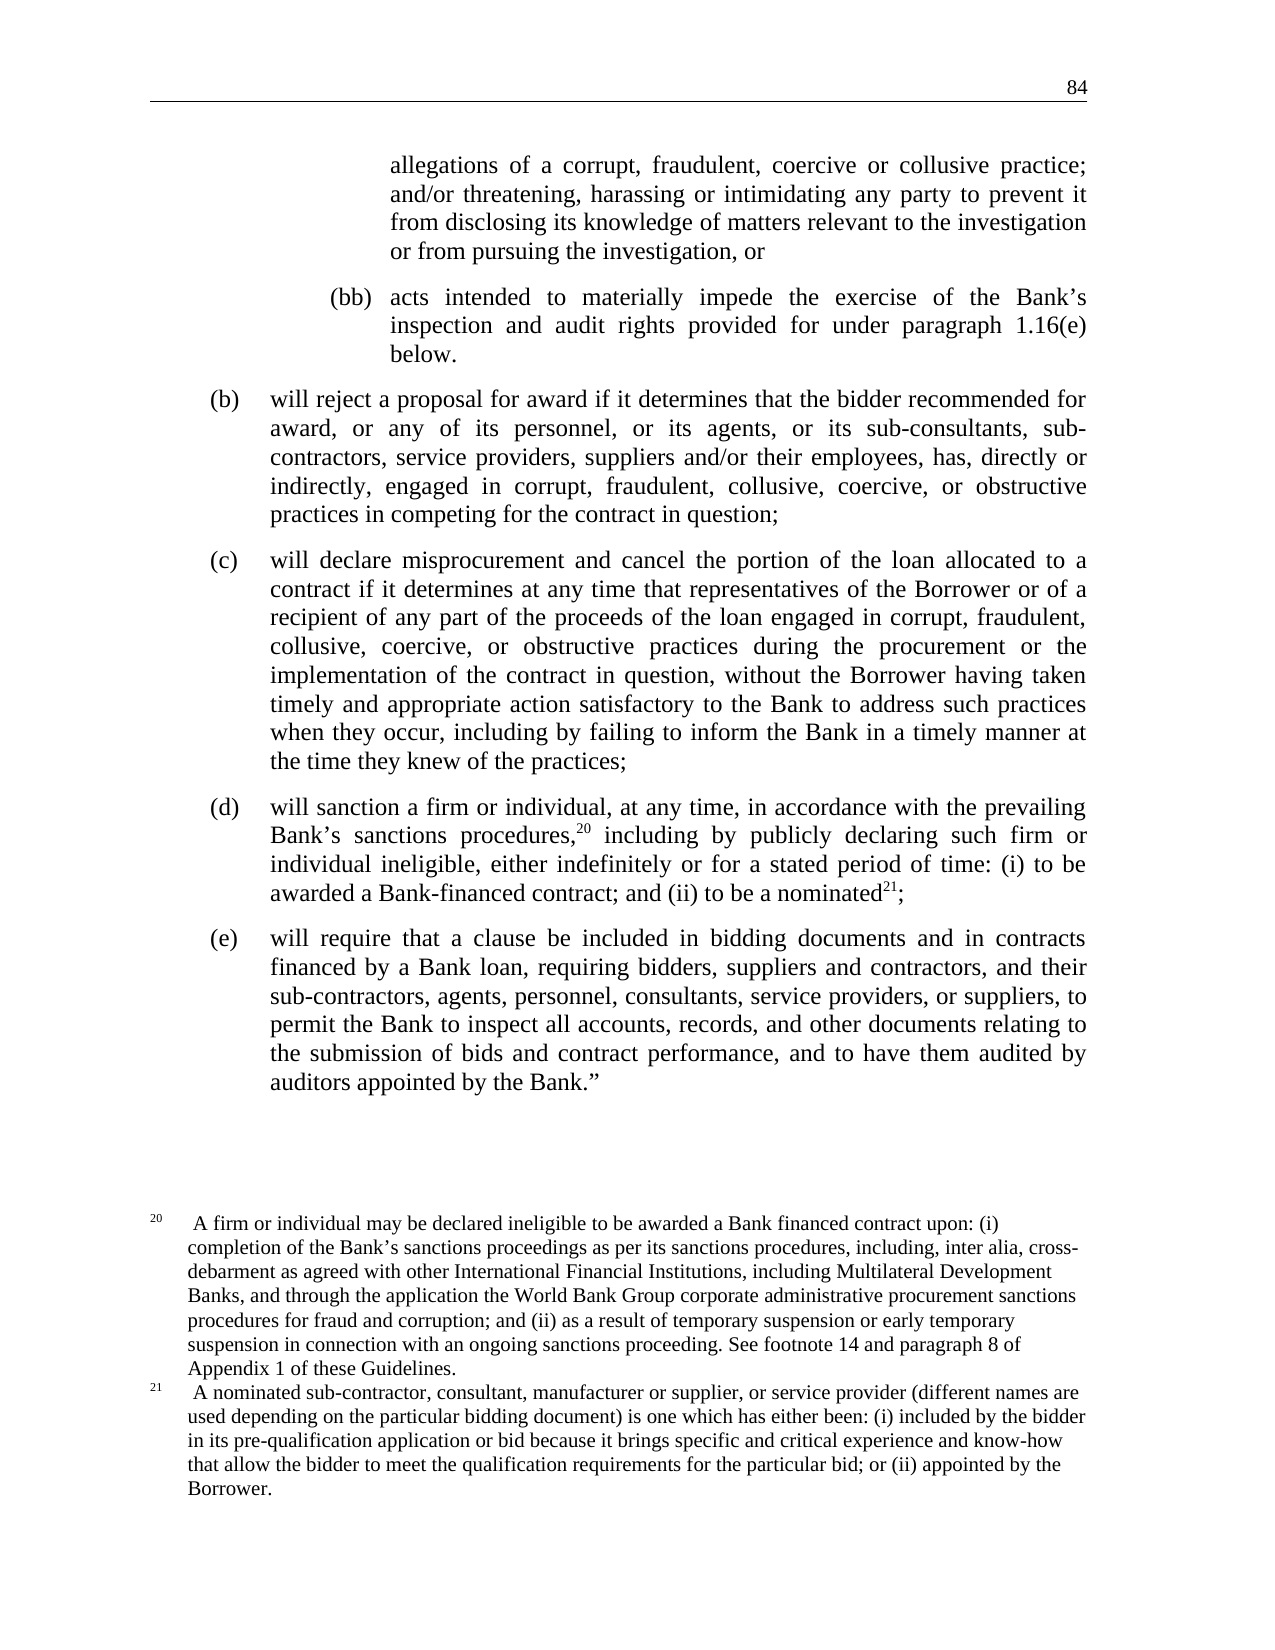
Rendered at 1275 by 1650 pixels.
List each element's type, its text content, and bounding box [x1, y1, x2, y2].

text (c) will declare misprocurement and cancel the portion of the loan allocated to a contract if it determines at any time that representatives of the Borrower or of a recipient of any part of the proceeds of the loan engaged in corrupt, fraudulent, collusive, coercive, or obstructive practices during the procurement or the implementation of the contract in question, without the Borrower having taken timely and appropriate action satisfactory to the Bank to address such practices when they occur, including by failing to inform the Bank in a timely manner at the time they knew of the practices; [210, 545, 1087, 775]
text (bb) acts intended to materially impede the exercise of the Bank’s inspection and audit rights provided for under paragraph 1.16(e) below. [330, 282, 1087, 368]
text (d) will sanction a firm or individual, at any time, in accordance with the prevailing Bank’s sanctions procedures, including by publicly declaring such firm or individual ineligible, either indefinitely or for a stated period of time: (i) to be awarded a Bank-financed contract; and (ii) to be a nominated; [210, 792, 1087, 907]
text (e) will require that a clause be included in bidding documents and in contracts financed by a Bank loan, requiring bidders, suppliers and contractors, and their sub-contractors, agents, personnel, consultants, service providers, or suppliers, to permit the Bank to inspect all accounts, records, and other documents relating to the submission of bids and contract performance, and to have them audited by auditors appointed by the Bank.” [210, 923, 1087, 1096]
text (aa) deliberately destroying, falsifying, altering, or concealing of evidence material to the investigation or making false statements to investigators in order to materially impede a Bank investigation into allegations of a corrupt, fraudulent, coercive or collusive practice; and/or threatening, harassing or intimidating any party to prevent it from disclosing its knowledge of matters relevant to the investigation or from pursuing the investigation, or [330, 150, 1087, 265]
text (b) will reject a proposal for award if it determines that the bidder recommended for award, or any of its personnel, or its agents, or its sub-consultants, sub-contractors, service providers, suppliers and/or their employees, has, directly or indirectly, engaged in corrupt, fraudulent, collusive, coercive, or obstructive practices in competing for the contract in question; [210, 384, 1087, 528]
